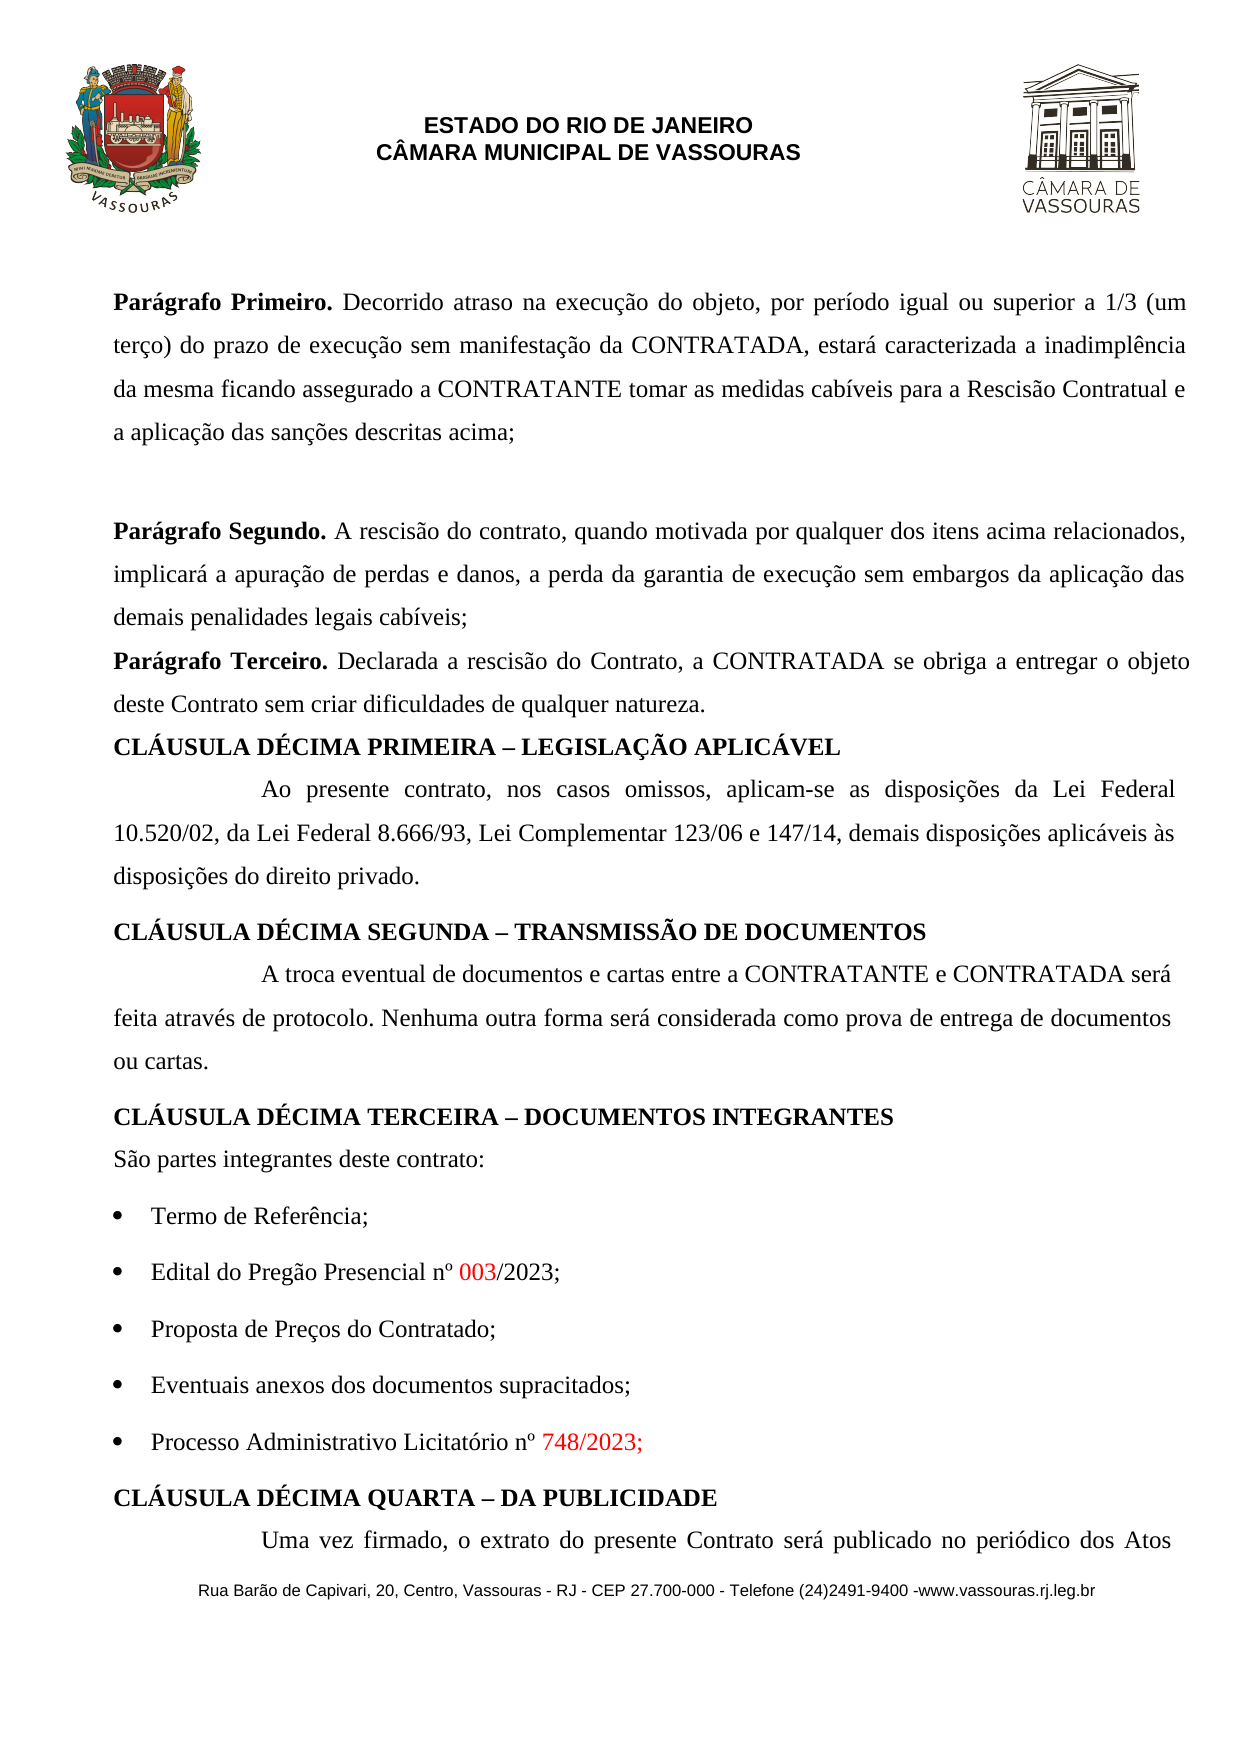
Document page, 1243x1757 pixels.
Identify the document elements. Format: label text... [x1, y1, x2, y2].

picture [1022, 64, 1140, 213]
text Ao presente contrato, nos casos omissos, aplicam-se as disposições da Lei Federal 10.520/02, da Lei Federal 8.666/93, Lei Complementar 123/06 e 147/14, demais disposições aplicáveis às disposições do direito privado. [113, 774, 1176, 889]
list Termo de Referência; [113, 1201, 1172, 1229]
text Parágrafo Terceiro. Declarada a rescisão do Contrato, a CONTRATADA se obriga a entregar o objeto deste Contrato sem criar dificuldades de qualquer natureza. [113, 646, 1191, 718]
text CLÁUSULA DÉCIMA PRIMEIRA – LEGISLAÇÃO APLICÁVEL [113, 732, 1178, 761]
list Processo Administrativo Licitatório nº 748/2023; [113, 1427, 1172, 1455]
list Proposta de Preços do Contratado; [113, 1314, 1172, 1342]
text Parágrafo Segundo. A rescisão do contrato, quando motivada por qualquer dos itens acima relacionados, implicará a apuração de perdas e danos, a perda da garantia de execução sem embargos da aplicação das demais penalidades legais cabíveis; [113, 516, 1187, 631]
list Eventuais anexos dos documentos supracitados; [113, 1370, 1172, 1399]
text CLÁUSULA DÉCIMA TERCEIRA – DOCUMENTOS INTEGRANTES [113, 1102, 1172, 1131]
picture [65, 64, 202, 213]
text CLÁUSULA DÉCIMA SEGUNDA – TRANSMISSÃO DE DOCUMENTOS [113, 917, 1172, 946]
text Parágrafo Primeiro. Decorrido atraso na execução do objeto, por período igual ou superior a 1/3 (um terço) do prazo de execução sem manifestação da CONTRATADA, estará caracterizada a inadimplência da mesma ficando assegurado a CONTRATANTE tomar as medidas cabíveis para a Rescisão Contratual e a aplicação das sanções descritas acima; [113, 287, 1187, 446]
text CLÁUSULA DÉCIMA QUARTA – DA PUBLICIDADE [113, 1483, 1172, 1512]
list Edital do Pregão Presencial nº 003/2023; [113, 1257, 1172, 1286]
text A troca eventual de documentos e cartas entre a CONTRATANTE e CONTRATADA será feita através de protocolo. Nenhuma outra forma será considerada como prova de entrega de documentos ou cartas. [113, 959, 1172, 1074]
text São partes integrantes deste contrato: [113, 1144, 1172, 1173]
